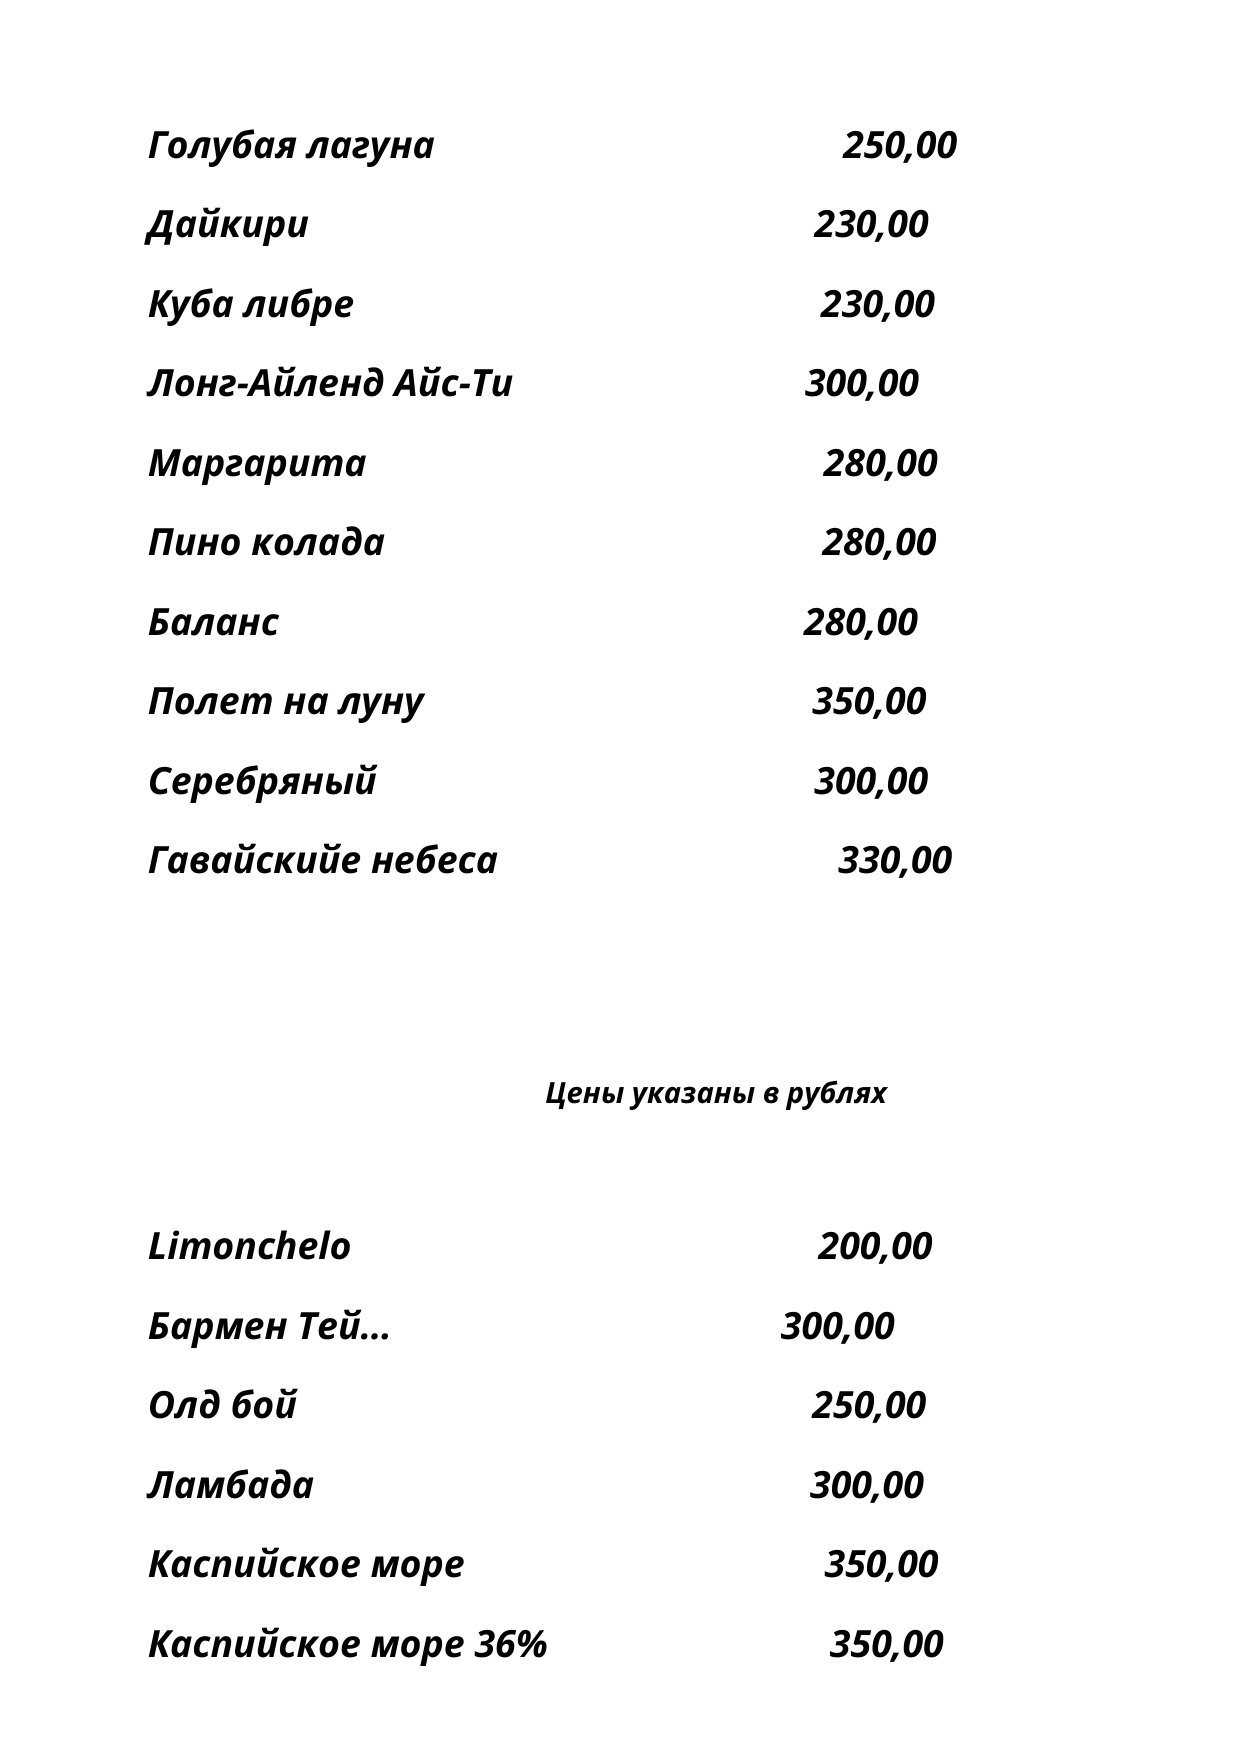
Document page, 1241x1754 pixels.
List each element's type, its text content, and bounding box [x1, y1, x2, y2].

text Limonchelo 200,00 [148, 1219, 1226, 1271]
text Баланс 280,00 [148, 595, 1226, 646]
text Олд бой 250,00 [148, 1378, 1226, 1429]
text Цены указаны в рублях [148, 1072, 1226, 1112]
text Пино колада 280,00 [148, 516, 1226, 567]
text Полет на луну 350,00 [148, 674, 1226, 726]
text Бармен Тей… 300,00 [148, 1299, 1226, 1350]
text Каспийское море 350,00 [148, 1537, 1226, 1588]
text Лонг-Айленд Айс-Ти 300,00 [148, 357, 1226, 408]
text Серебряный 300,00 [148, 754, 1226, 805]
text Каспийское море 36% 350,00 [148, 1617, 1226, 1668]
text Маргарита 280,00 [148, 436, 1226, 487]
text Куба либре 230,00 [148, 277, 1226, 328]
text Ламбада 300,00 [148, 1458, 1226, 1509]
text Гавайскийе небеса 330,00 [148, 833, 1226, 884]
text Голубая лагуна 250,00 [148, 118, 1226, 169]
text Дайкири 230,00 [148, 198, 1226, 249]
